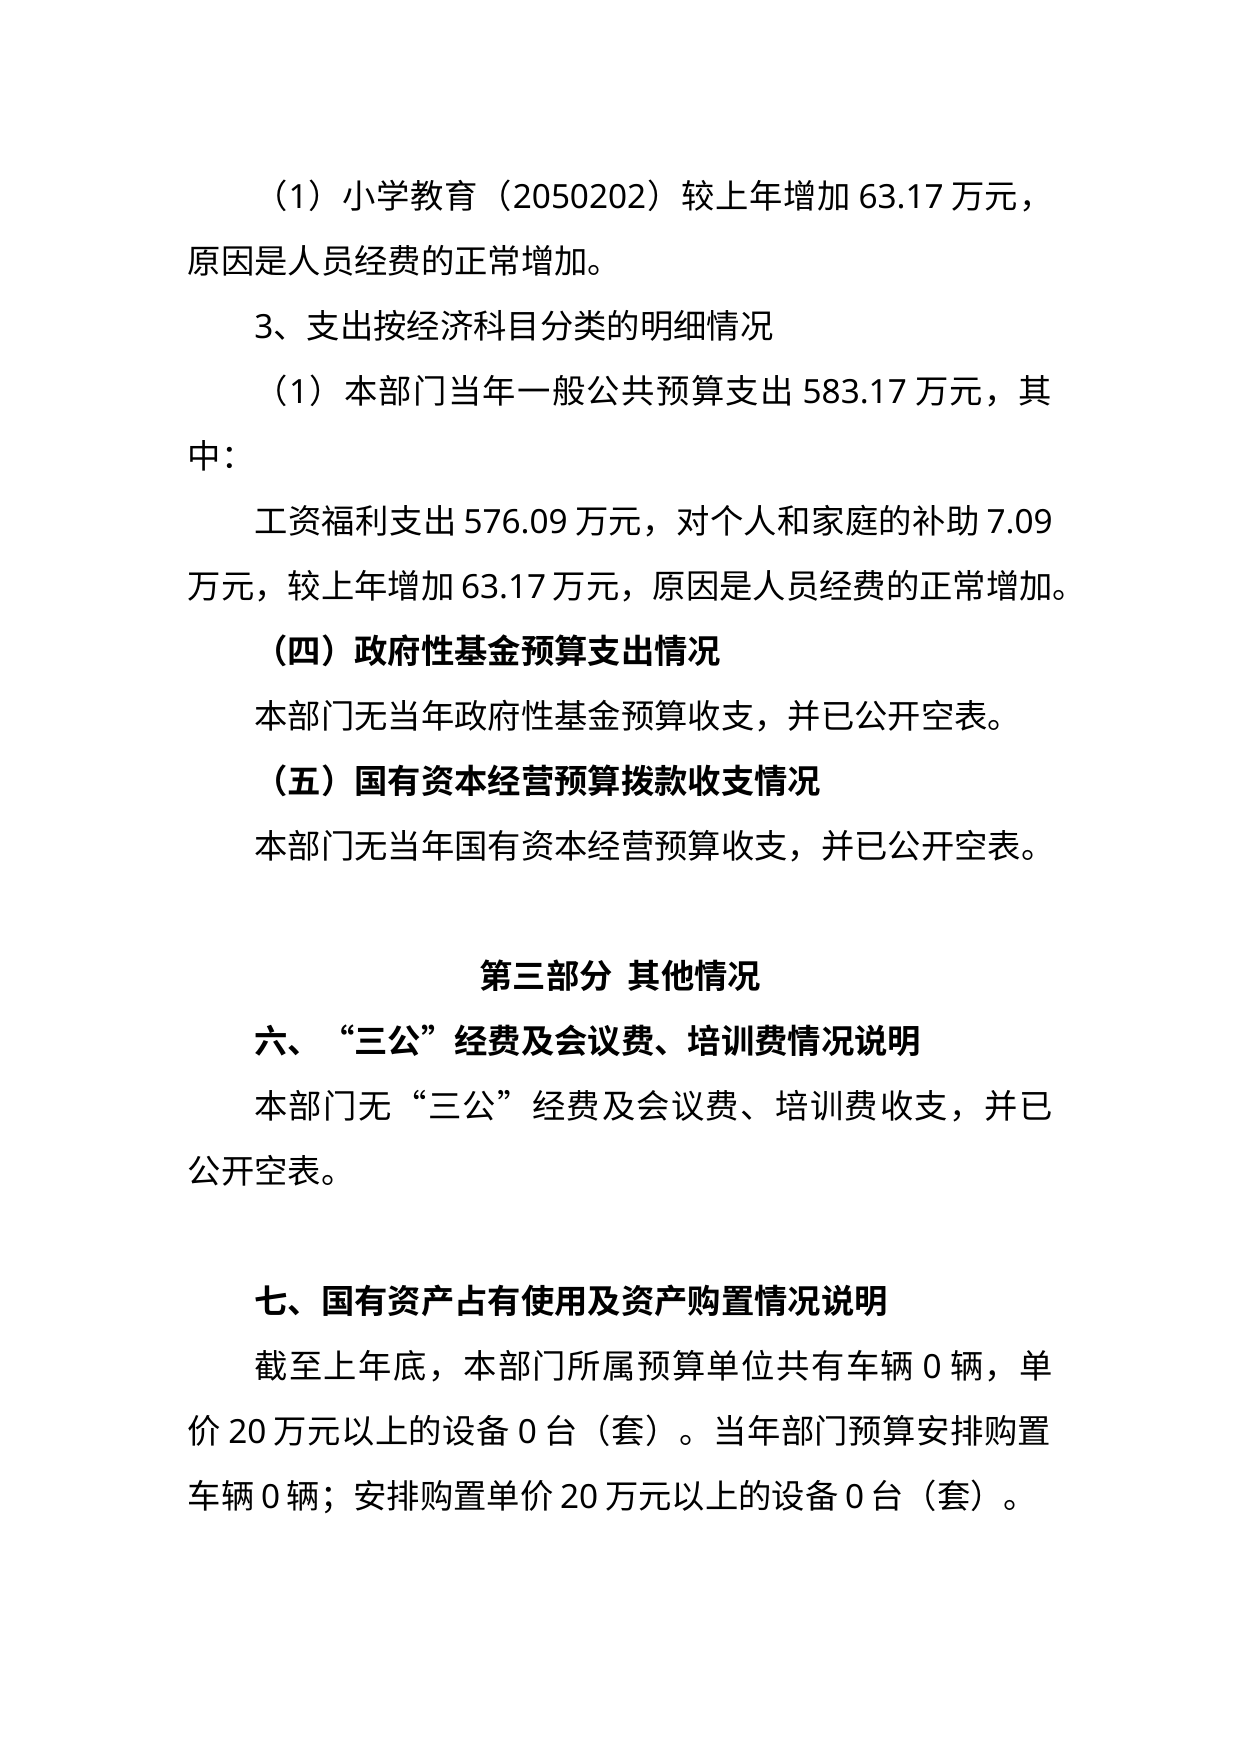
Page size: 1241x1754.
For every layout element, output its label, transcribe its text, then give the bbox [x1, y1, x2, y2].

text 本部门无当年国有资本经营预算收支，并已公开空表。 [187, 812, 1053, 877]
text 本部门无当年政府性基金预算收支，并已公开空表。 [187, 682, 1053, 747]
text （四）政府性基金预算支出情况 [187, 617, 1053, 682]
text 七、国有资产占有使用及资产购置情况说明 [187, 1267, 1053, 1332]
text 本部门无“三公”经费及会议费、培训费收支，并已公开空表。 [187, 1072, 1053, 1202]
text （1）本部门当年一般公共预算支出583.17万元，其中： [187, 357, 1053, 487]
text 3、支出按经济科目分类的明细情况 [187, 292, 1053, 357]
text （1）小学教育（2050202）较上年增加63.17万元，原因是人员经费的正常增加。 [187, 162, 1053, 292]
text 截至上年底，本部门所属预算单位共有车辆0辆，单价20万元以上的设备0台（套）。当年部门预算安排购置车辆0辆；安排购置单价20万元以上的设备0台（套）。 [187, 1332, 1053, 1527]
text 六、“三公”经费及会议费、培训费情况说明 [187, 1007, 1053, 1072]
text 工资福利支出576.09万元，对个人和家庭的补助7.09万元，较上年增加63.17万元，原因是人员经费的正常增加。 [187, 487, 1053, 617]
text 第三部分 其他情况 [187, 942, 1053, 1007]
text （五）国有资本经营预算拨款收支情况 [187, 747, 1053, 812]
